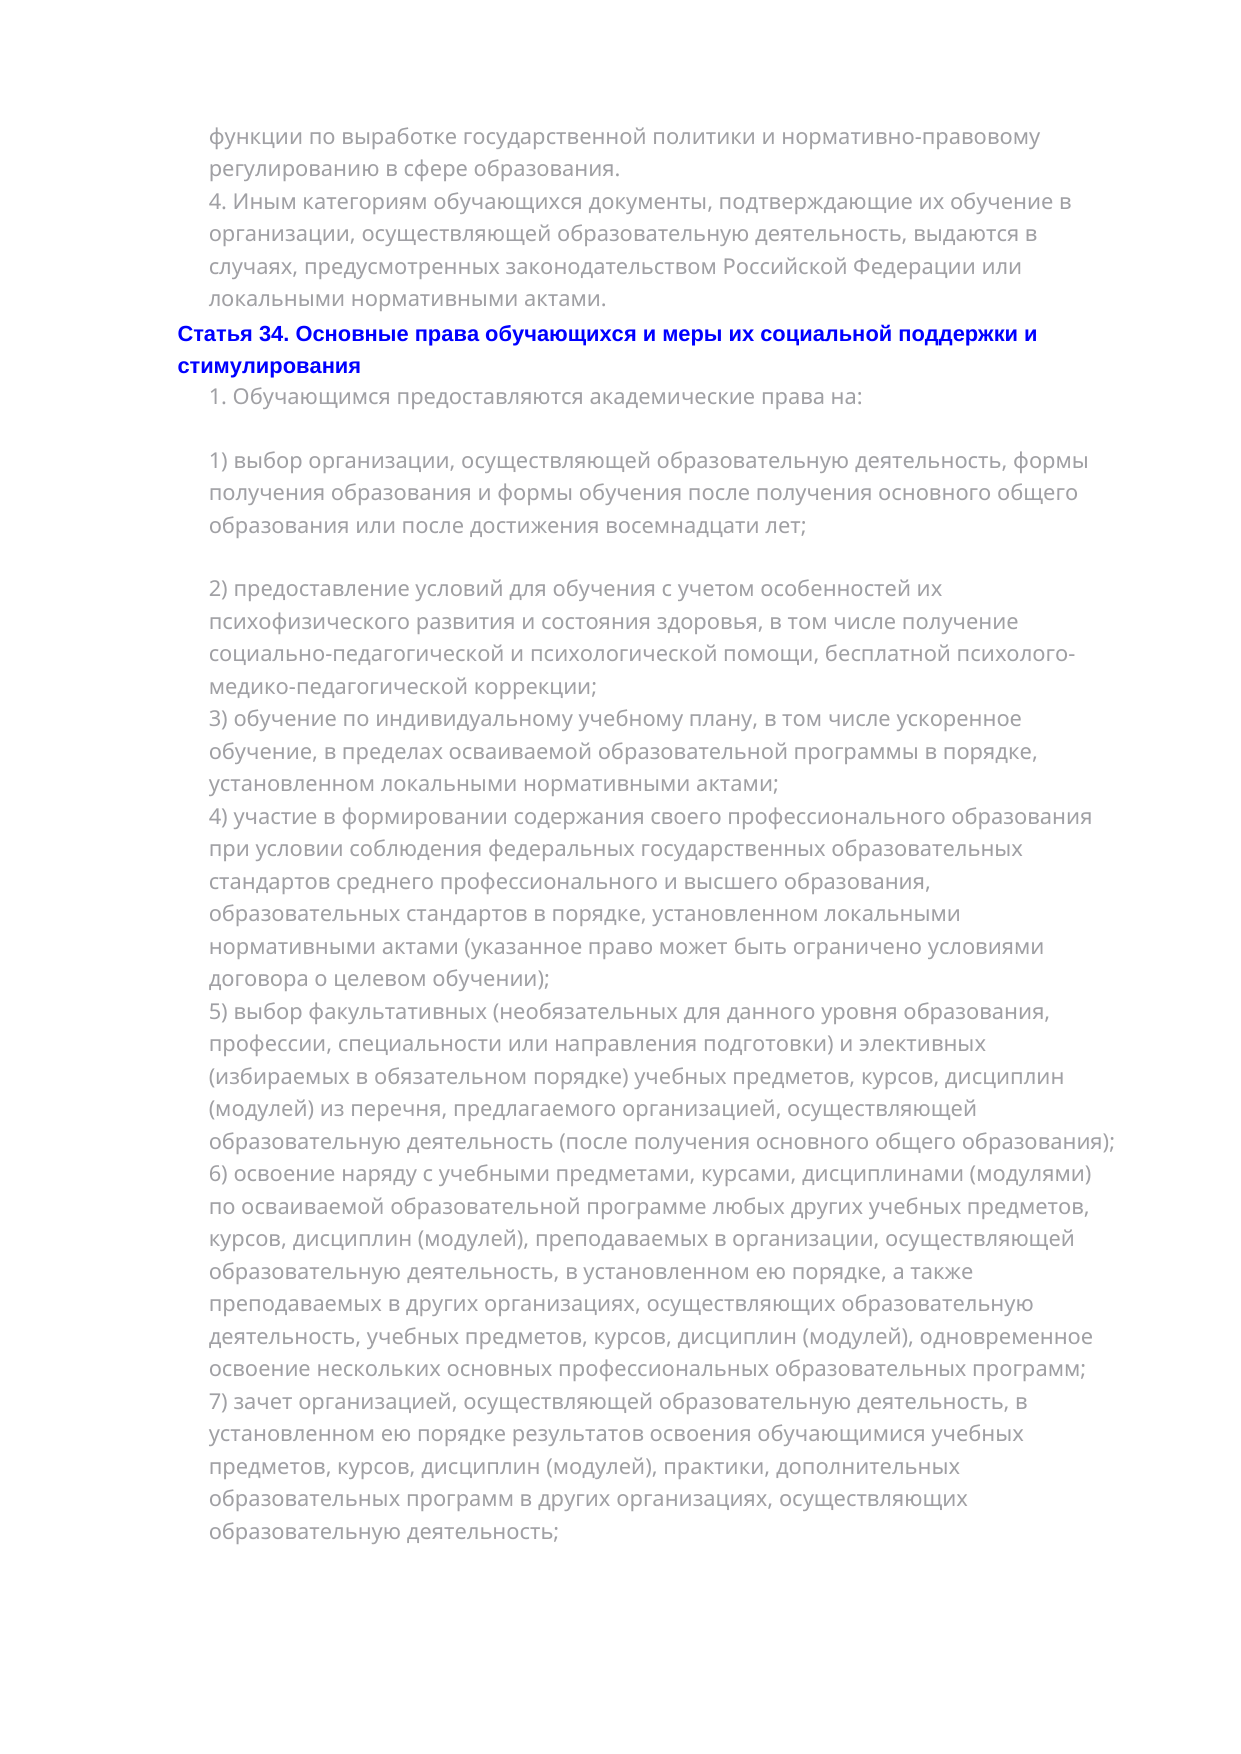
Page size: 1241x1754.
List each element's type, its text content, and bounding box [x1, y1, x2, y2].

text 6) освоение наряду с учебными предметами, курсами, дисциплинами (модулями) по осваиваемой образовательной программе любых других учебных предметов, курсов, дисциплин (модулей), преподаваемых в организации, осуществляющей образовательную деятельность, в установленном ею порядке, а также преподаваемых в других организациях, осуществляющих образовательную деятельность, учебных предметов, курсов, дисциплин (модулей), одновременное освоение нескольких основных профессиональных образовательных программ; [208, 1156, 1120, 1383]
text 7) зачет организацией, осуществляющей образовательную деятельность, в установленном ею порядке результатов освоения обучающимися учебных предметов, курсов, дисциплин (модулей), практики, дополнительных образовательных программ в других организациях, осуществляющих образовательную деятельность; [208, 1383, 1120, 1546]
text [208, 118, 1120, 183]
text Статья 34. Основные права обучающихся и меры их социальной поддержки и стимулирования [177, 313, 1152, 378]
text 3) обучение по индивидуальному учебному плану, в том числе ускоренное обучение, в пределах осваиваемой образовательной программы в порядке, установленном локальными нормативными актами; [208, 701, 1120, 798]
text 1) выбор организации, осуществляющей образовательную деятельность, формы получения образования и формы обучения после получения основного общего образования или после достижения восемнадцати лет; [208, 442, 1120, 539]
text 5) выбор факультативных (необязательных для данного уровня образования, профессии, специальности или направления подготовки) и элективных (избираемых в обязательном порядке) учебных предметов, курсов, дисциплин (модулей) из перечня, предлагаемого организацией, осуществляющей образовательную деятельность (после получения основного общего образования); [208, 993, 1120, 1156]
text 4) участие в формировании содержания своего профессионального образования при условии соблюдения федеральных государственных образовательных стандартов среднего профессионального и высшего образования, образовательных стандартов в порядке, установленном локальными нормативными актами (указанное право может быть ограничено условиями договора о целевом обучении); [208, 798, 1120, 993]
text 2) предоставление условий для обучения с учетом особенностей их психофизического развития и состояния здоровья, в том числе получение социально-педагогической и психологической помощи, бесплатной психолого-медико-педагогической коррекции; [208, 571, 1120, 701]
text 1. Обучающимся предоставляются академические права на: [208, 378, 1120, 411]
text 4. Иным категориям обучающихся документы, подтверждающие их обучение в организации, осуществляющей образовательную деятельность, выдаются в случаях, предусмотренных законодательством Российской Федерации или локальными нормативными актами. [208, 183, 1120, 313]
